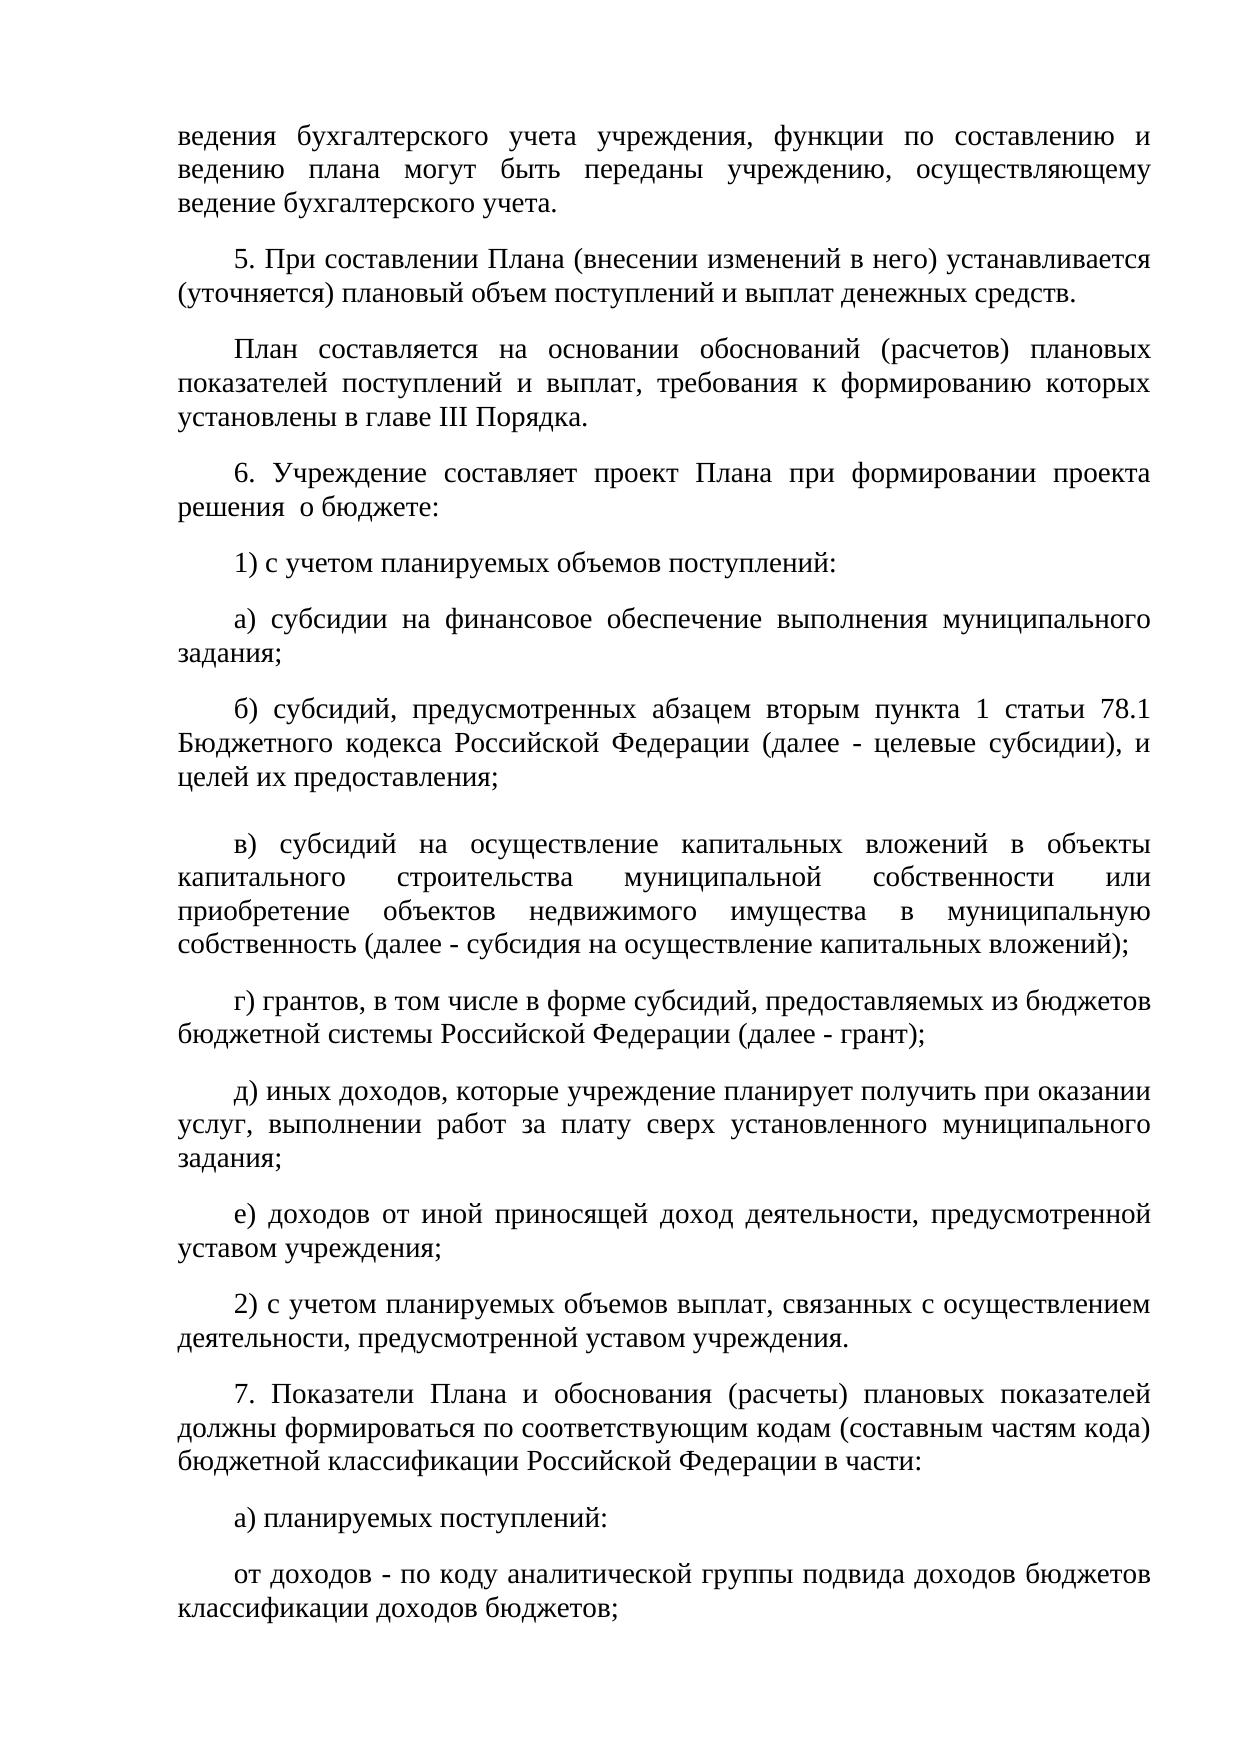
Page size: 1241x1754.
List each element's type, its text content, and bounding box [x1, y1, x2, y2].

text План составляется на основании обоснований (расчетов) плановых показателей поступлений и выплат, требования к формированию которых установлены в главе III Порядка. [177, 332, 1152, 432]
text от доходов - по коду аналитической группы подвида доходов бюджетов классификации доходов бюджетов; [177, 1556, 1152, 1623]
text а) планируемых поступлений: [177, 1500, 1152, 1533]
text 6. Учреждение составляет проект Плана при формировании проекта решения о бюджете: [177, 455, 1152, 522]
text в) субсидий на осуществление капитальных вложений в объекты капитального строительства муниципальной собственности или приобретение объектов недвижимого имущества в муниципальную собственность (далее - субсидия на осуществление капитальных вложений); [177, 826, 1152, 960]
text г) грантов, в том числе в форме субсидий, предоставляемых из бюджетов бюджетной системы Российской Федерации (далее - грант); [177, 983, 1152, 1050]
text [177, 118, 1152, 219]
text 5. При составлении Плана (внесении изменений в него) устанавливается (уточняется) плановый объем поступлений и выплат денежных средств. [177, 242, 1152, 309]
text 1) с учетом планируемых объемов поступлений: [177, 545, 1152, 579]
text д) иных доходов, которые учреждение планирует получить при оказании услуг, выполнении работ за плату сверх установленного муниципального задания; [177, 1073, 1152, 1173]
text 7. Показатели Плана и обоснования (расчеты) плановых показателей должны формироваться по соответствующим кодам (составным частям кода) бюджетной классификации Российской Федерации в части: [177, 1376, 1152, 1477]
text а) субсидии на финансовое обеспечение выполнения муниципального задания; [177, 602, 1152, 669]
text 2) с учетом планируемых объемов выплат, связанных с осуществлением деятельности, предусмотренной уставом учреждения. [177, 1286, 1152, 1353]
text е) доходов от иной приносящей доход деятельности, предусмотренной уставом учреждения; [177, 1196, 1152, 1263]
text б) субсидий, предусмотренных абзацем вторым пункта 1 статьи 78.1 Бюджетного кодекса Российской Федерации (далее - целевые субсидии), и целей их предоставления; [177, 692, 1152, 792]
